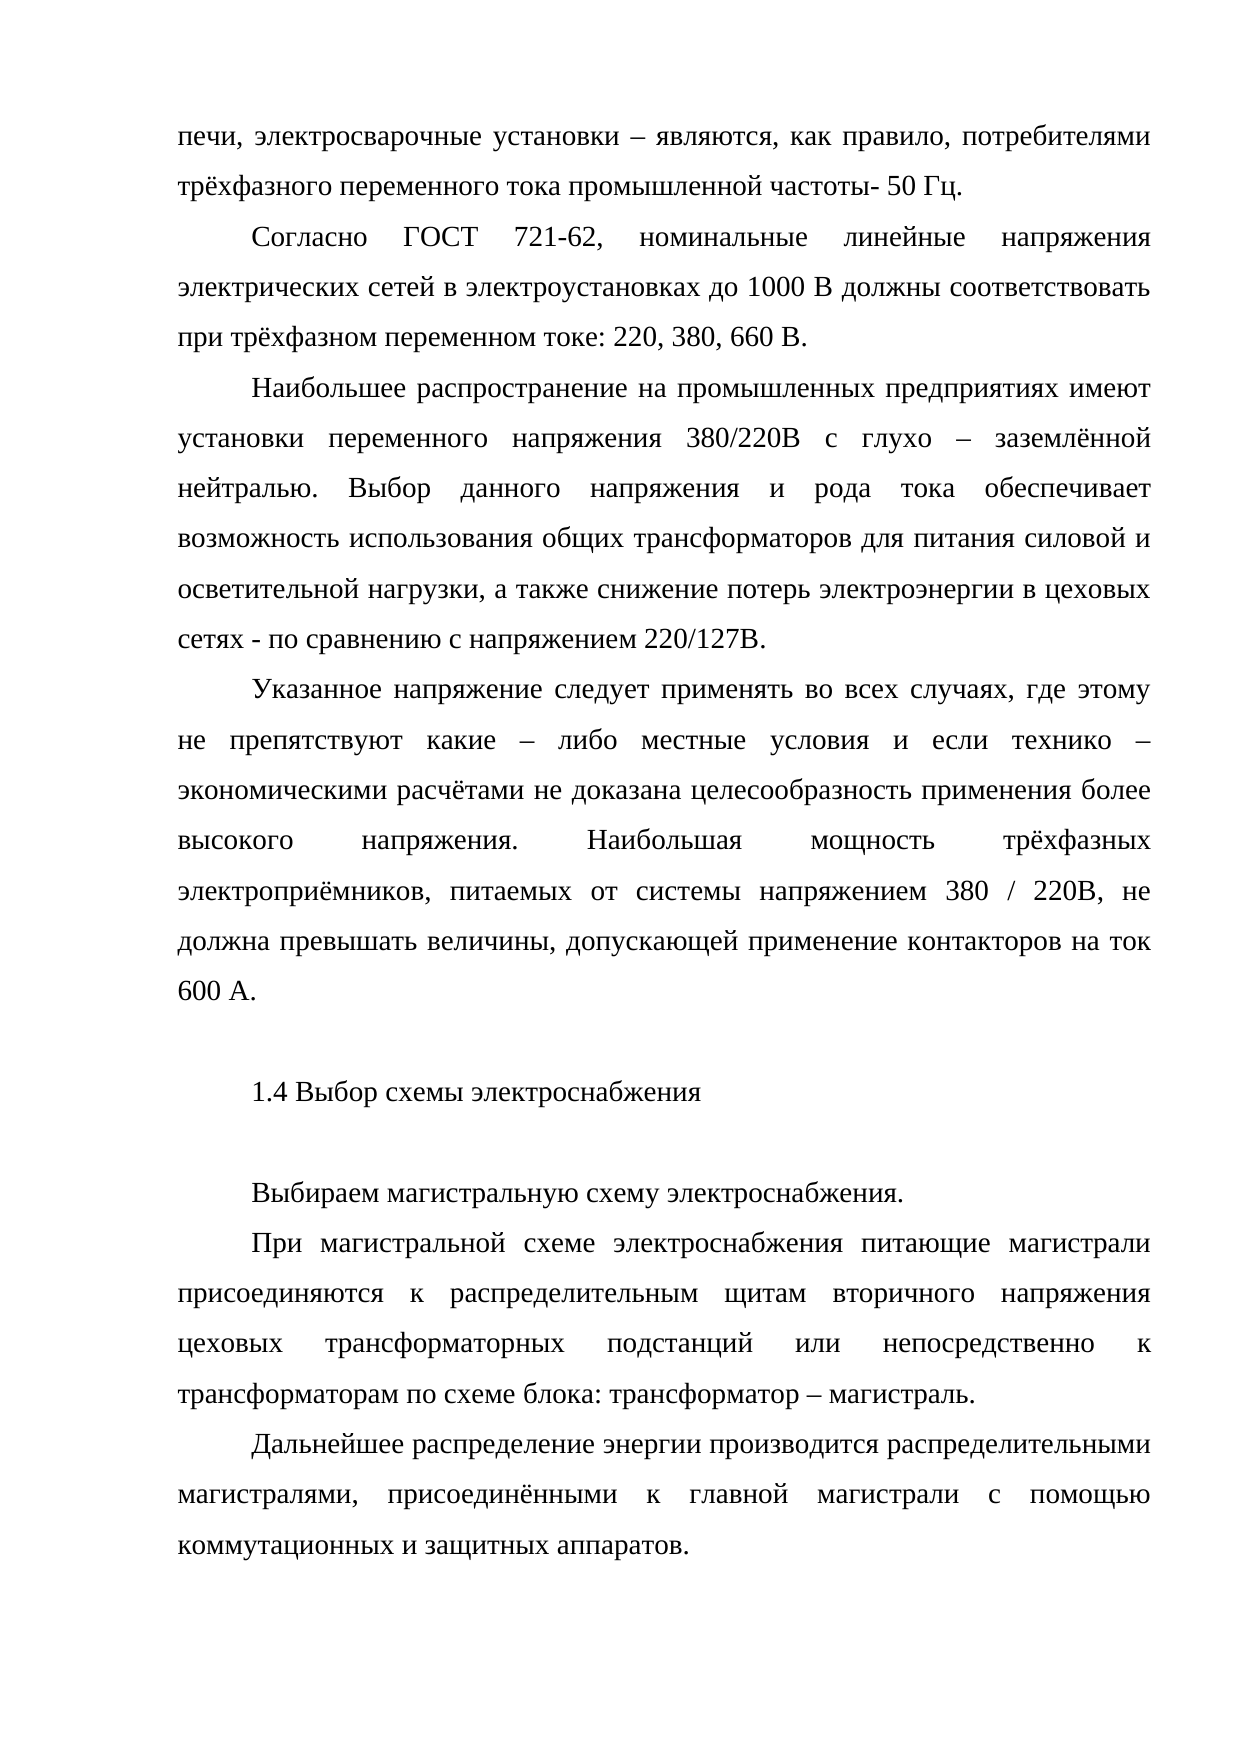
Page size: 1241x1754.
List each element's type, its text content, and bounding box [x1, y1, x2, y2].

text Выбираем магистральную схему электроснабжения. [177, 1175, 1152, 1208]
text Согласно ГОСТ 721-62, номинальные линейные напряжения электрических сетей в электроустановках до 1000 В должны соответствовать при трёхфазном переменном токе: 220, 380, 660 В. [177, 219, 1152, 353]
text Наибольшее распространение на промышленных предприятиях имеют установки переменного напряжения 380/220В с глухо – заземлённой нейтралью. Выбор данного напряжения и рода тока обеспечивает возможность использования общих трансформаторов для питания силовой и осветительной нагрузки, а также снижение потерь электроэнергии в цеховых сетях - по сравнению с напряжением 220/127В. [177, 370, 1152, 655]
text Указанное напряжение следует применять во всех случаях, где этому не препятствуют какие – либо местные условия и если технико – экономическими расчётами не доказана целесообразность применения более высокого напряжения. Наибольшая мощность трёхфазных электроприёмников, питаемых от системы напряжением 380 / 220В, не должна превышать величины, допускающей применение контакторов на ток 600 А. [177, 672, 1152, 1007]
text При магистральной схеме электроснабжения питающие магистрали присоединяются к распределительным щитам вторичного напряжения цеховых трансформаторных подстанций или непосредственно к трансформаторам по схеме блока: трансформатор – магистраль. [177, 1225, 1152, 1409]
text 1.4 Выбор схемы электроснабжения [177, 1074, 1152, 1108]
text Дальнейшее распределение энергии производится распределительными магистралями, присоединёнными к главной магистрали с помощью коммутационных и защитных аппаратов. [177, 1426, 1152, 1560]
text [177, 118, 1152, 202]
